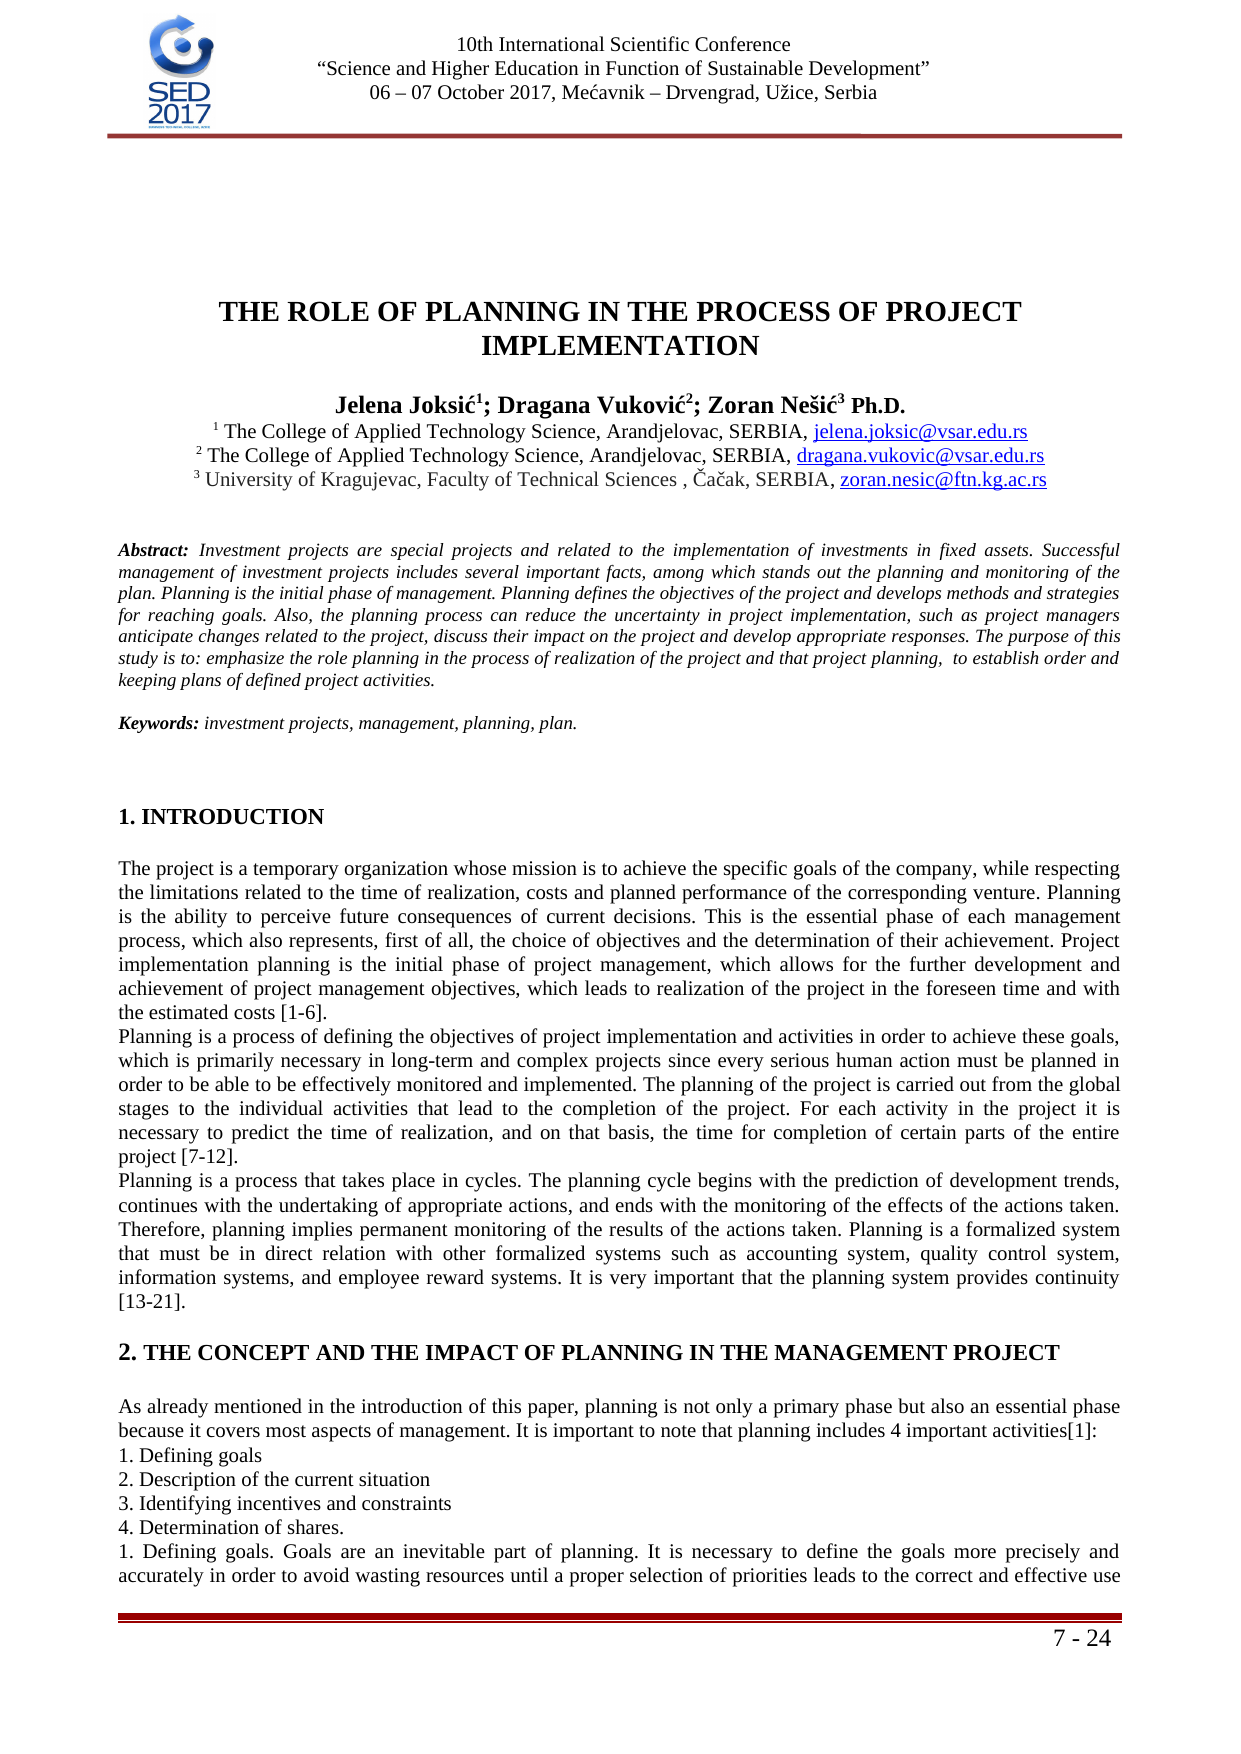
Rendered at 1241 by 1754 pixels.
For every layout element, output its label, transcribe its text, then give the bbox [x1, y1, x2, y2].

text 3 University of Kragujevac, Faculty of Technical Sciences , Čačak, , zoran.nesic@ftn.kg.ac.rs [830, 467, 1122, 491]
text Abstract: Investment projects are special projects and related to the implementation of investments in fixed assets. Successful management of investment projects includes several important facts, among which stands out the planning and monitoring of the plan. Planning is the initial phase of management. Planning defines the objectives of the project and develops methods and strategies for reaching goals. Also, the planning process can reduce the uncertainty in project implementation, such as project managers anticipate changes related to the project, discuss their impact on the project and develop appropriate responses. The purpose of this study is to: emphasize the role planning in the process of realization of the project and that project planning, to establish order and keeping plans of defined project activities. [118, 539, 1122, 690]
text 2 The College of Applied Technology Science, , dragana.vukovic@vsar.edu.rs [118, 443, 1122, 467]
text The project is a temporary organization whose mission is to achieve the specific goals of the company, while respecting the limitations related to the time of realization, costs and planned performance of the corresponding venture. Planning is the ability to perceive future consequences of current decisions. This is the essential phase of each management process, which also represents, first of all, the choice of objectives and the determination of their achievement. Project implementation planning is the initial phase of project management, which allows for the further development and achievement of project management objectives, which leads to realization of the project in the foreseen time and with the estimated costs [1-6]. [118, 856, 1122, 1024]
picture [142, 13, 216, 129]
text 2. Description of the current situation [118, 1467, 1122, 1491]
text 1. INTRODUCTION [118, 803, 1122, 829]
text 2. THE CONCEPT AND THE IMPACT OF PLANNING IN THE MANAGEMENT PROJECT [118, 1337, 1122, 1366]
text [118, 1539, 1122, 1587]
text 1. Defining goals [118, 1442, 1122, 1467]
text As already mentioned in the introduction of this paper, planning is not only a primary phase but also an essential phase because it covers most aspects of management. It is important to note that planning includes 4 important activities[1]: [118, 1394, 1122, 1442]
text 1 The College of Applied Technology Science, , jelena.joksic@vsar.edu.rs [118, 419, 1122, 443]
text THE ROLE OF PLANNING IN THE PROCESS OF PROJECT IMPLEMENTATION [118, 294, 1122, 361]
text 4. Determination of shares. [118, 1515, 1122, 1539]
text 3. Identifying incentives and constraints [118, 1491, 1122, 1515]
text Planning is a process of defining the objectives of project implementation and activities in order to achieve these goals, which is primarily necessary in long-term and complex projects since every serious human action must be planned in order to be able to be effectively monitored and implemented. The planning of the project is carried out from the global stages to the individual activities that lead to the completion of the project. For each activity in the project it is necessary to predict the time of realization, and on that basis, the time for completion of certain parts of the entire project [7-12]. [118, 1024, 1122, 1168]
text Keywords: investment projects, management, planning, plan. [118, 712, 1122, 733]
text Planning is a process that takes place in cycles. The planning cycle begins with the prediction of development trends, continues with the undertaking of appropriate actions, and ends with the monitoring of the effects of the actions taken. Therefore, planning implies permanent monitoring of the results of the actions taken. Planning is a formalized system that must be in direct relation with other formalized systems such as accounting system, quality control system, information systems, and employee reward systems. It is very important that the planning system provides continuity [13-21]. [118, 1168, 1122, 1313]
text Jelena Joksić1; Dragana Vuković2; Zoran Nešić3 Ph.D. [118, 390, 1122, 419]
